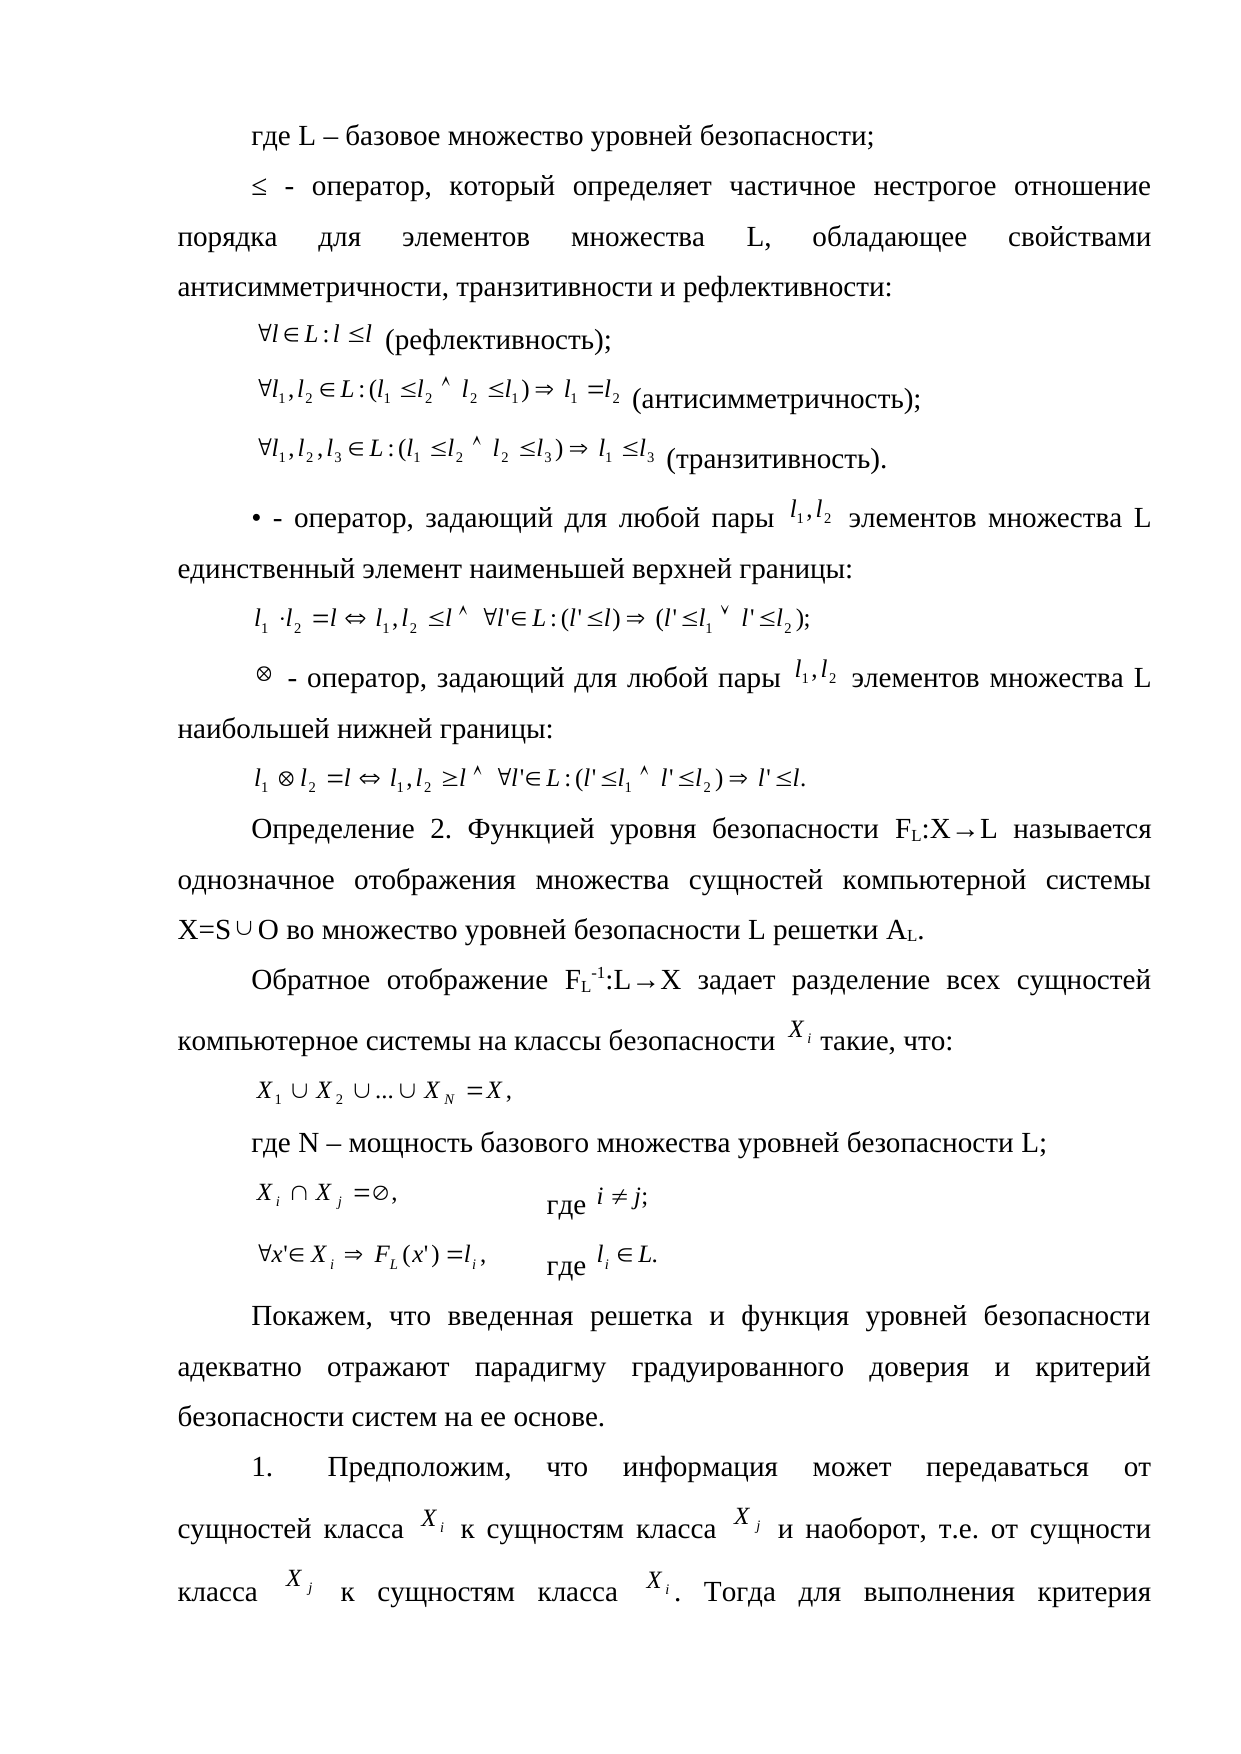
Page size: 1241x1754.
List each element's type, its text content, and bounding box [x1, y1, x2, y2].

text где [177, 1176, 1152, 1221]
text • - оператор, задающий для любой пары элементов множества L единственный элемент наименьшей верхней границы: [177, 492, 1152, 584]
text (рефлективность); [177, 319, 1152, 355]
text ≤ - оператор, который определяет частичное нестрогое отношение порядка для элементов множества L, обладающее свойствами антисимметричности, транзитивности и рефлективности: [177, 168, 1152, 303]
text (транзитивность). [177, 431, 1152, 475]
text Определение 2. Функцией уровня безопасности FL:X→L называется однозначное отображения множества сущностей компьютерной системы X=SO во множество уровней безопасности L решетки AL. [177, 811, 1152, 946]
text где N – мощность базового множества уровней безопасности L; [177, 1125, 1152, 1159]
text (антисимметричность); [177, 372, 1152, 414]
text где [177, 1238, 1152, 1282]
text Обратное отображение FL-1:L→X задает разделение всех сущностей компьютерное системы на классы безопасности такие, что: [177, 962, 1152, 1057]
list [177, 1449, 1152, 1607]
text - оператор, задающий для любой пары элементов множества L наибольшей нижней границы: [177, 652, 1152, 744]
text где L – базовое множество уровней безопасности; [177, 118, 1152, 152]
text Покажем, что введенная решетка и функция уровней безопасности адекватно отражают парадигму градуированного доверия и критерий безопасности систем на ее основе. [177, 1298, 1152, 1433]
